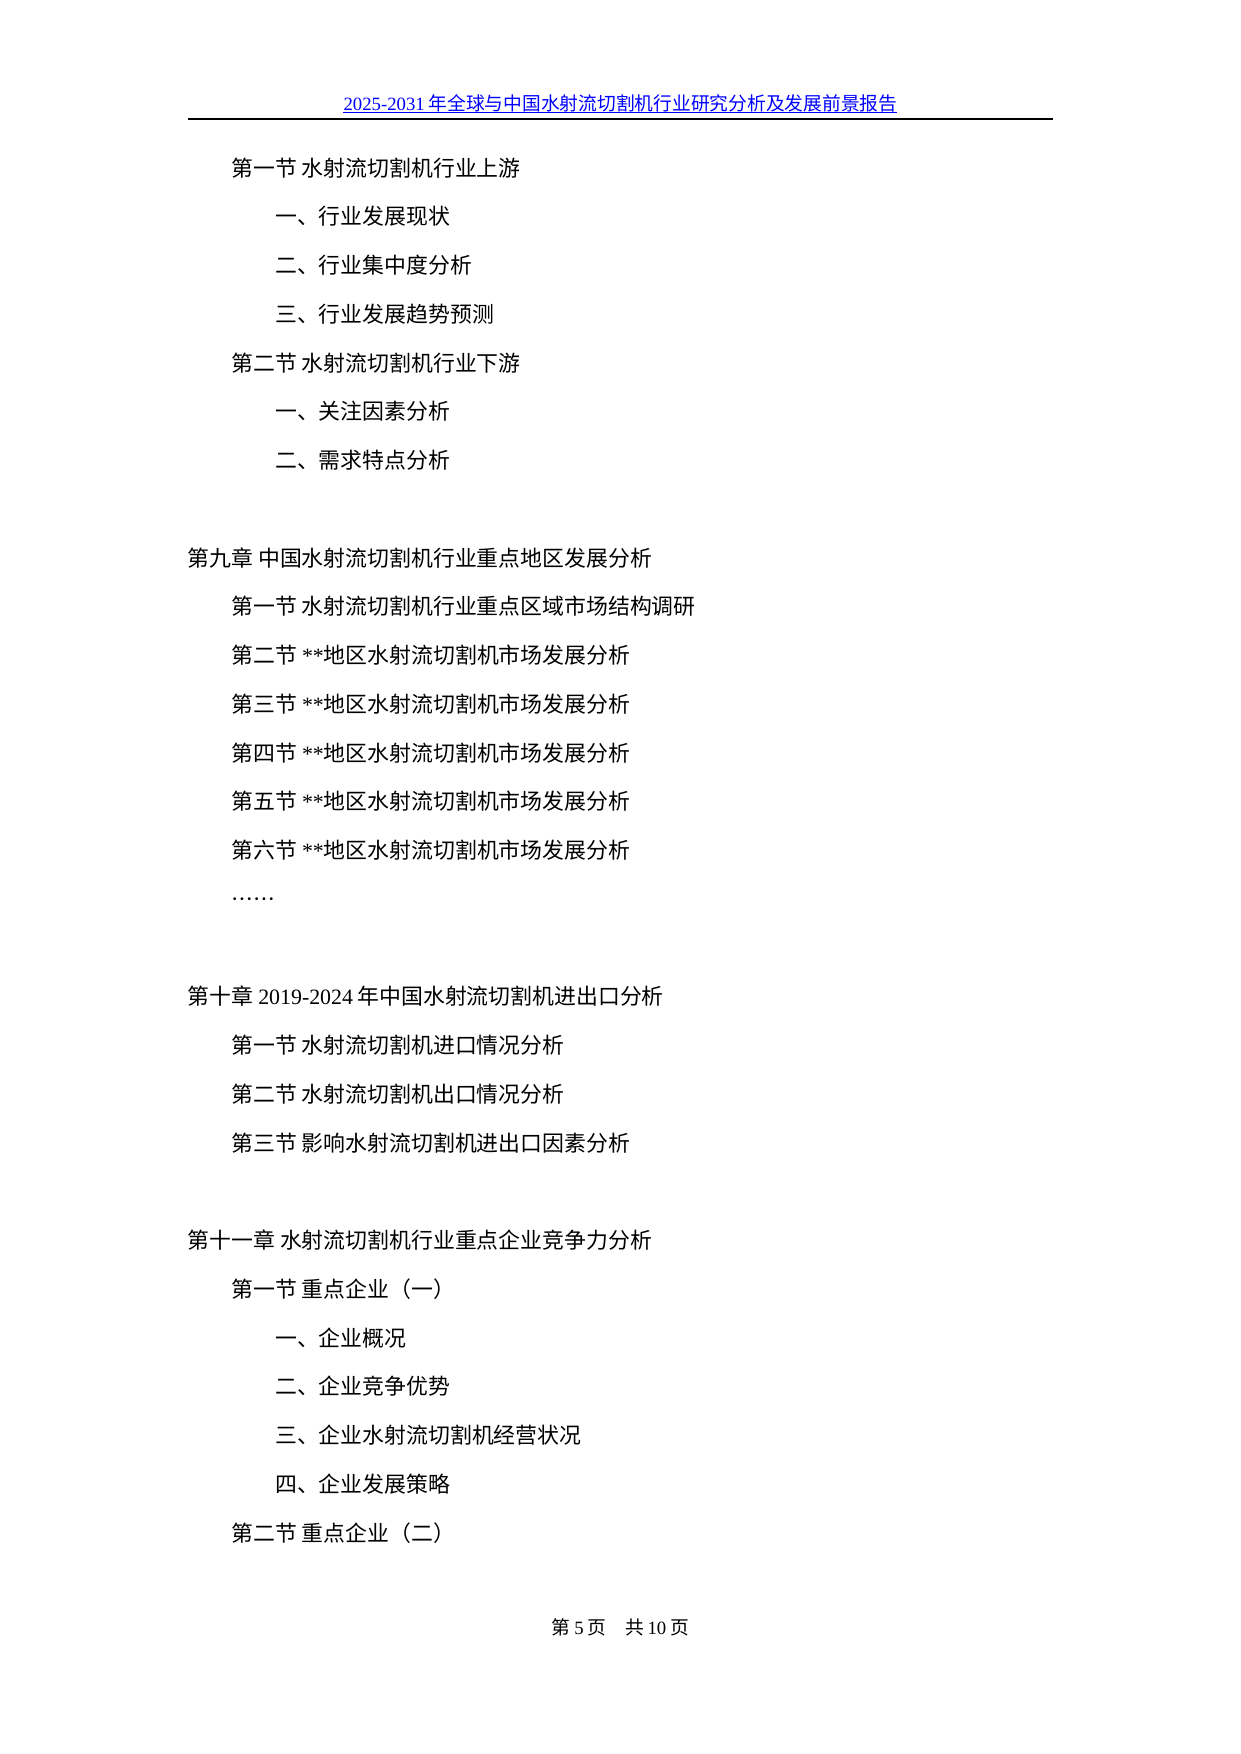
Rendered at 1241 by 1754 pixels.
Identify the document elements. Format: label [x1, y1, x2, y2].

text [187, 150, 1053, 1548]
